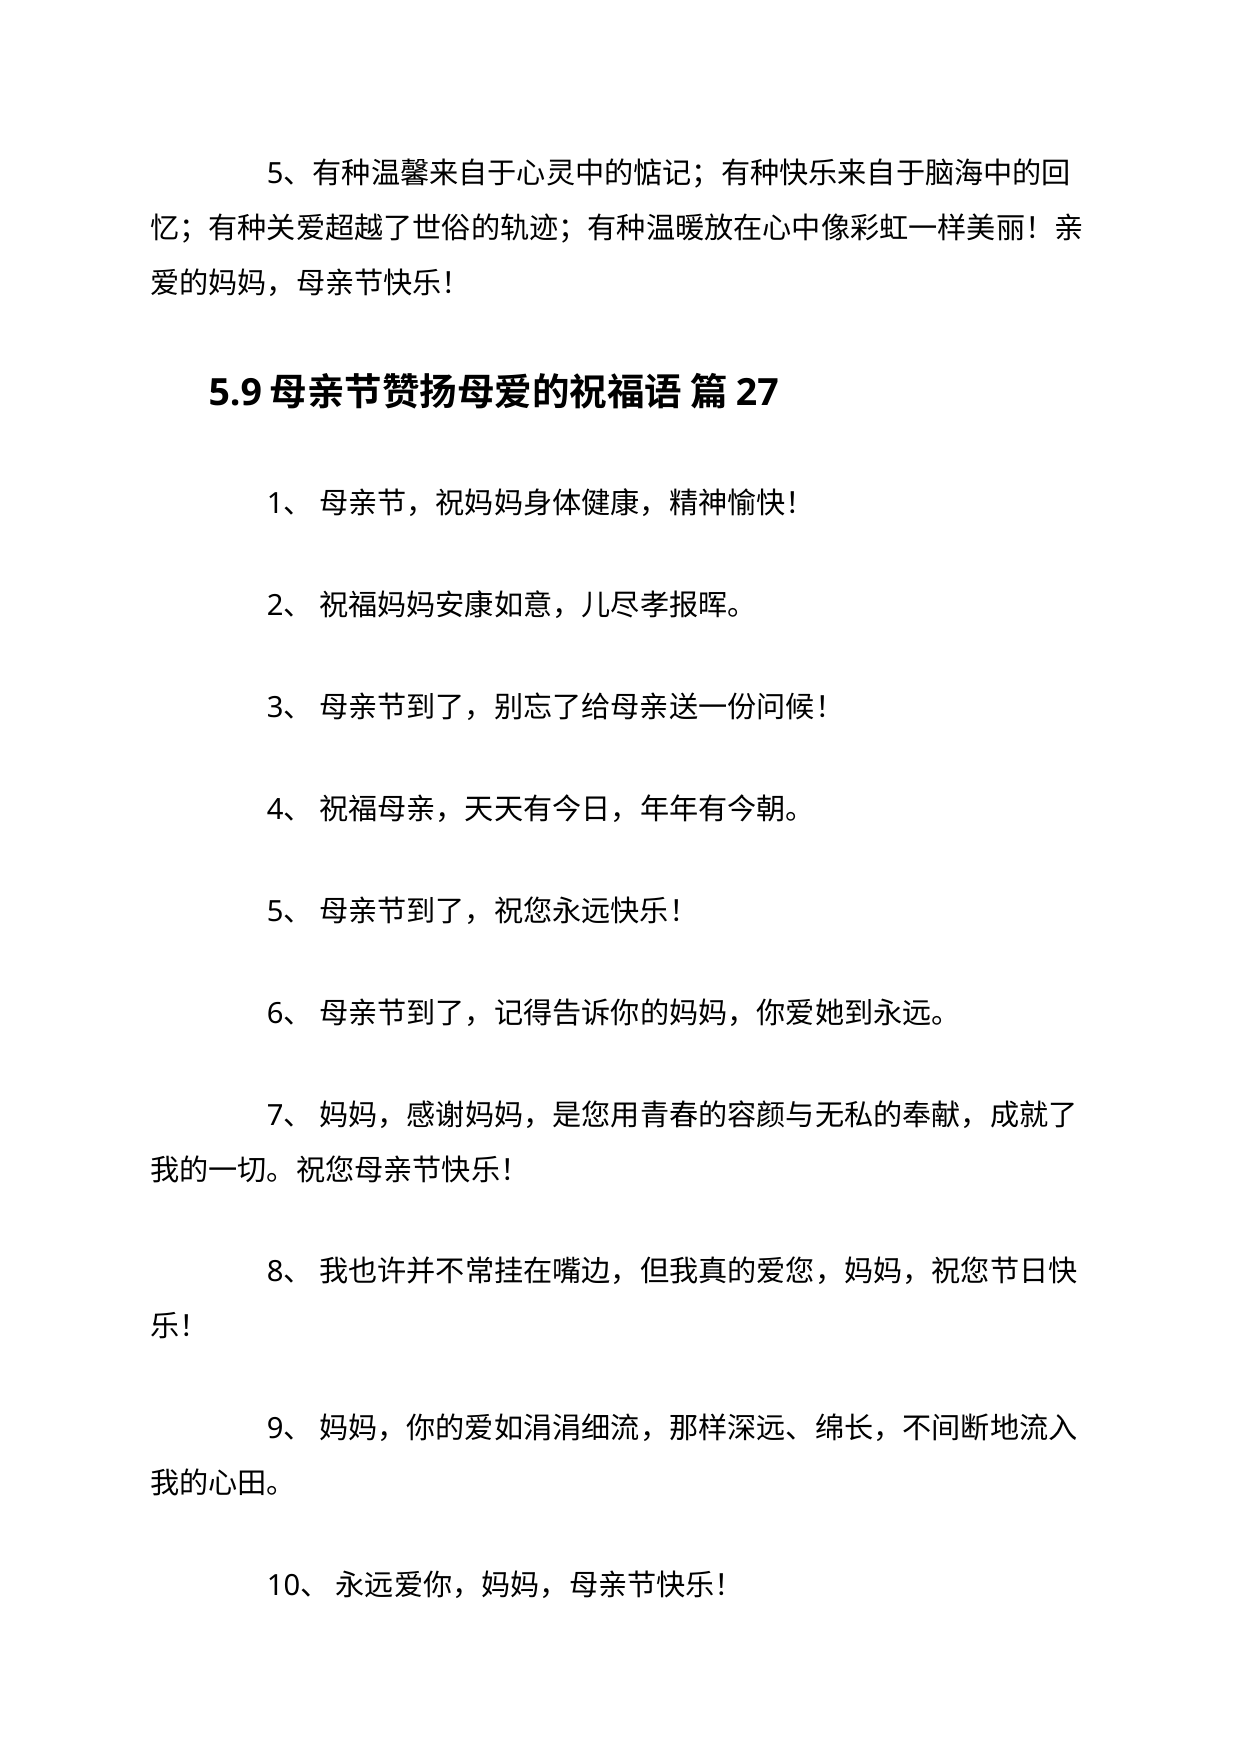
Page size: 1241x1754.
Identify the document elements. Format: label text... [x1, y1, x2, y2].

text 8、 我也许并不常挂在嘴边，但我真的爱您，妈妈，祝您节日快乐！ [150, 1248, 1090, 1345]
text 2、 祝福妈妈安康如意，儿尽孝报晖。 [150, 581, 1090, 624]
text 5、有种温馨来自于心灵中的惦记；有种快乐来自于脑海中的回忆；有种关爱超越了世俗的轨迹；有种温暖放在心中像彩虹一样美丽！亲爱的妈妈，母亲节快乐！ [150, 150, 1090, 302]
text 5.9母亲节赞扬母爱的祝福语 篇27 [150, 362, 1090, 416]
text 6、 母亲节到了，记得告诉你的妈妈，你爱她到永远。 [150, 989, 1090, 1032]
text 1、 母亲节，祝妈妈身体健康，精神愉快！ [150, 479, 1090, 522]
text 7、 妈妈，感谢妈妈，是您用青春的容颜与无私的奉献，成就了我的一切。祝您母亲节快乐！ [150, 1091, 1090, 1188]
text 10、 永远爱你，妈妈，母亲节快乐！ [150, 1561, 1090, 1604]
text 9、 妈妈，你的爱如涓涓细流，那样深远、绵长，不间断地流入我的心田。 [150, 1405, 1090, 1502]
text 5、 母亲节到了，祝您永远快乐！ [150, 887, 1090, 929]
text 3、 母亲节到了，别忘了给母亲送一份问候！ [150, 683, 1090, 726]
text 4、 祝福母亲，天天有今日，年年有今朝。 [150, 785, 1090, 828]
